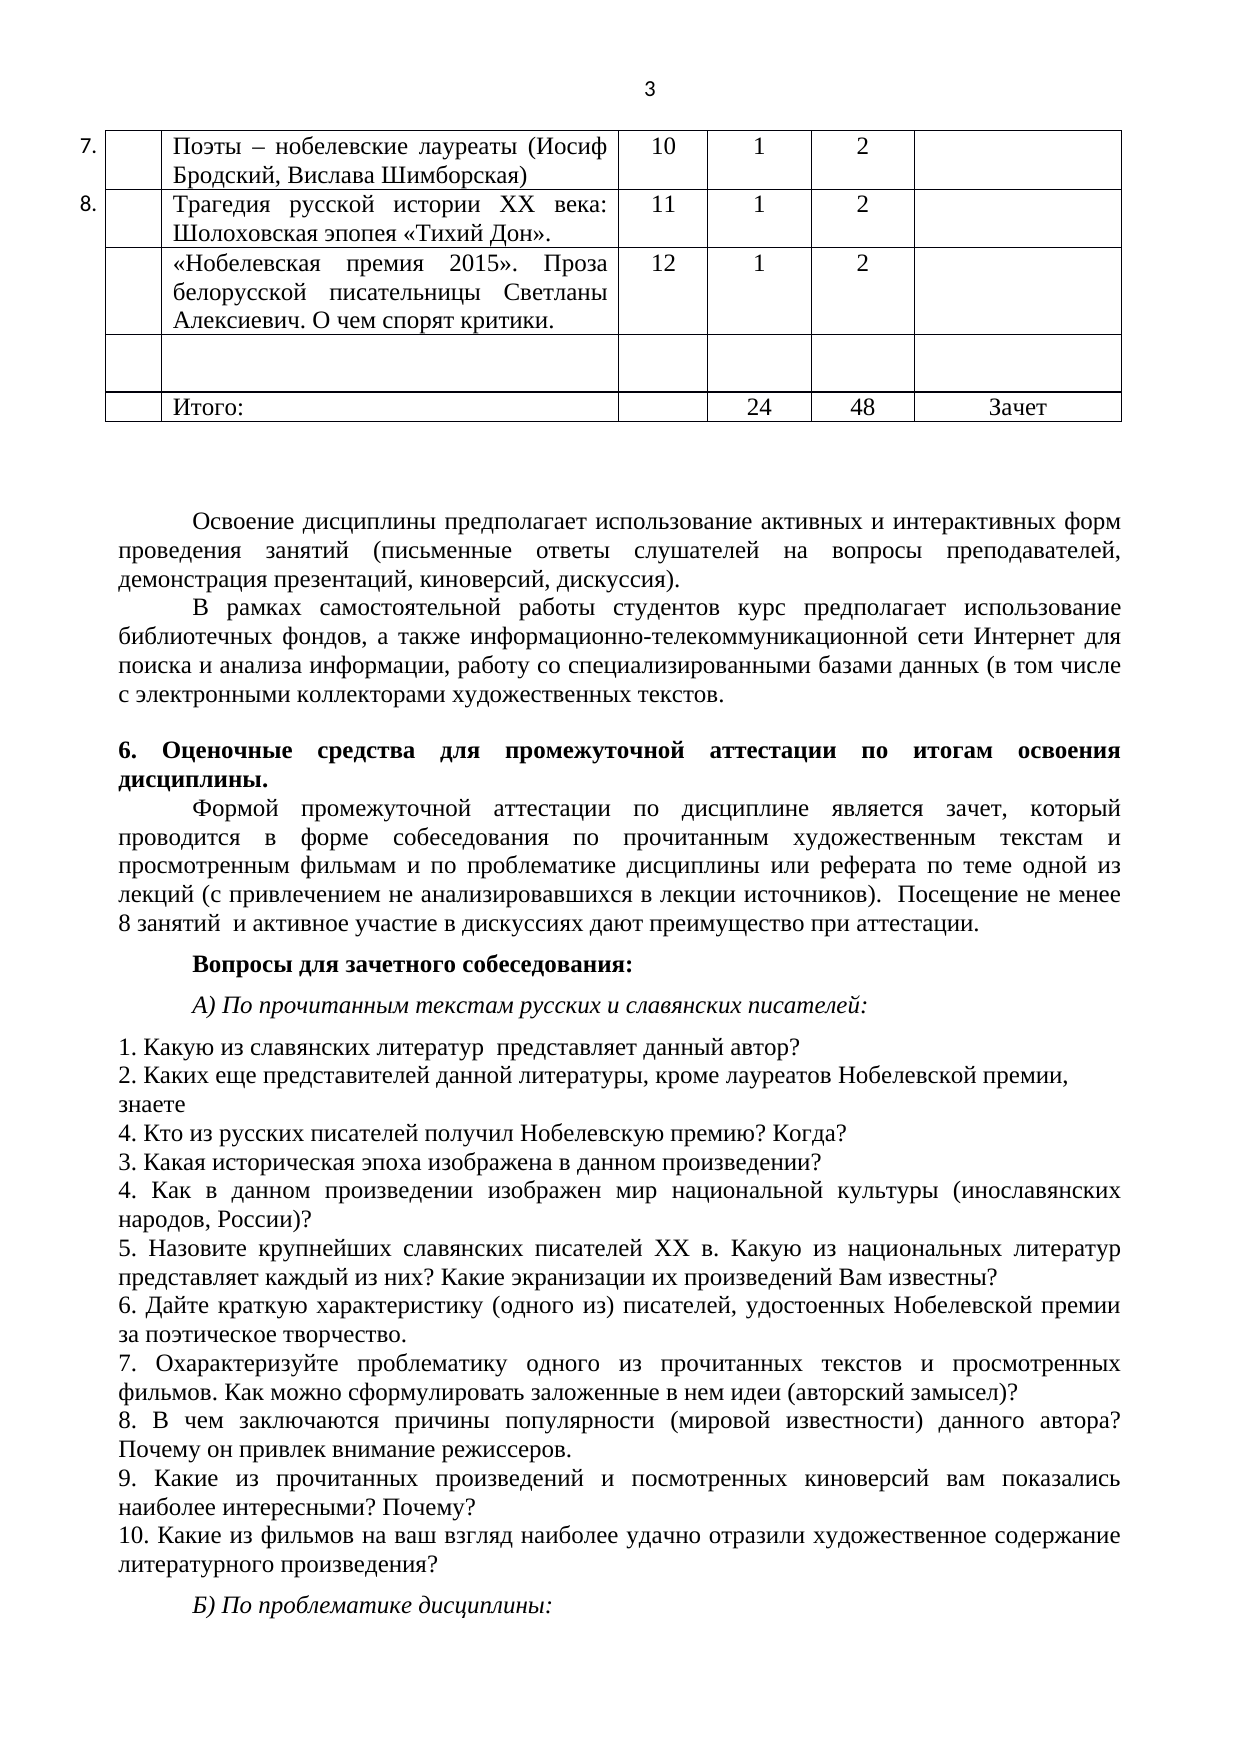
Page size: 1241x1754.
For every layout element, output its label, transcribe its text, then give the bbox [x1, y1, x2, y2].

table_cell [106, 131, 161, 188]
table_cell Итого: [162, 393, 618, 421]
list Освоение дисциплины предполагает использование активных и интерактивных форм проведения занятий (письменные ответы слушателей на вопросы преподавателей, демонстрация презентаций, киноверсий, дискуссия). [118, 506, 1122, 592]
table_cell [106, 393, 161, 421]
list В рамках самостоятельной работы студентов курс предполагает использование библиотечных фондов, а также информационно-телекоммуникационной сети Интернет для поиска и анализа информации, работу со специализированными базами данных (в том числе с электронными коллекторами художественных текстов. [118, 592, 1122, 707]
table_cell [708, 335, 811, 391]
text 8. В чем заключаются причины популярности (мировой известности) данного автора? Почему он привлек внимание режиссеров. [118, 1406, 1122, 1463]
table_cell 2 [812, 190, 914, 247]
table_cell Трагедия русской истории ХХ века: Шолоховская эпопея «Тихий Дон». [162, 190, 618, 247]
table_cell [619, 393, 707, 421]
text 1. Какую из славянских литератур представляет данный автор? [118, 1032, 1122, 1061]
text 2. Каких еще представителей данной литературы, кроме лауреатов Нобелевской премии, знаете [118, 1061, 1122, 1118]
text Формой промежуточной аттестации по дисциплине является зачет, который проводится в форме собеседования по прочитанным художественным текстам и просмотренным фильмам и по проблематике дисциплины или реферата по теме одной из лекций (с привлечением не анализировавшихся в лекции источников). Посещение не менее 8 занятий и активное участие в дискуссиях дают преимущество при аттестации. [118, 793, 1122, 937]
table_cell [915, 248, 1121, 334]
table_cell [106, 248, 161, 334]
table_cell 1 [708, 131, 811, 188]
table_cell 1 [708, 190, 811, 247]
table_cell 1 [708, 248, 811, 334]
table_cell [915, 131, 1121, 188]
text Вопросы для зачетного собеседования: [118, 949, 1122, 978]
table_cell Зачет [915, 393, 1121, 421]
table_cell [106, 190, 161, 247]
table_cell [812, 335, 914, 391]
table_cell 48 [812, 393, 914, 421]
table_cell 2 [812, 131, 914, 188]
text А) По прочитанным текстам русских и славянских писателей: [118, 991, 1122, 1019]
table_cell [619, 335, 707, 391]
table_cell Поэты – нобелевские лауреаты (Иосиф Бродский, Вислава Шимборская) [162, 131, 618, 188]
table_cell 2 [812, 248, 914, 334]
table_cell [162, 335, 618, 391]
text 6. Оценочные средства для промежуточной аттестации по итогам освоения дисциплины. [118, 736, 1122, 793]
text 5. Назовите крупнейших славянских писателей ХХ в. Какую из национальных литератур представляет каждый из них? Какие экранизации их произведений Вам известны? [118, 1233, 1122, 1291]
text 4. Как в данном произведении изображен мир национальной культуры (инославянских народов, России)? [118, 1176, 1122, 1233]
table_cell 11 [619, 190, 707, 247]
text 9. Какие из прочитанных произведений и посмотренных киноверсий вам показались наиболее интересными? Почему? [118, 1463, 1122, 1521]
table_cell 10 [619, 131, 707, 188]
text 4. Кто из русских писателей получил Нобелевскую премию? Когда? [118, 1118, 1122, 1147]
text Б) По проблематике дисциплины: [118, 1591, 1122, 1619]
table_cell [106, 335, 161, 391]
table_cell 24 [708, 393, 811, 421]
table_cell [915, 190, 1121, 247]
table_cell [915, 335, 1121, 391]
table_cell «Нобелевская премия 2015». Проза белорусской писательницы Светланы Алексиевич. О чем спорят критики. [162, 248, 618, 334]
table_cell 12 [619, 248, 707, 334]
text 7. Охарактеризуйте проблематику одного из прочитанных текстов и просмотренных фильмов. Как можно сформулировать заложенные в нем идеи (авторский замысел)? [118, 1348, 1122, 1406]
text 6. Дайте краткую характеристику (одного из) писателей, удостоенных Нобелевской премии за поэтическое творчество. [118, 1291, 1122, 1348]
text 10. Какие из фильмов на ваш взгляд наиболее удачно отразили художественное содержание литературного произведения? [118, 1521, 1122, 1578]
text 3. Какая историческая эпоха изображена в данном произведении? [118, 1147, 1122, 1176]
